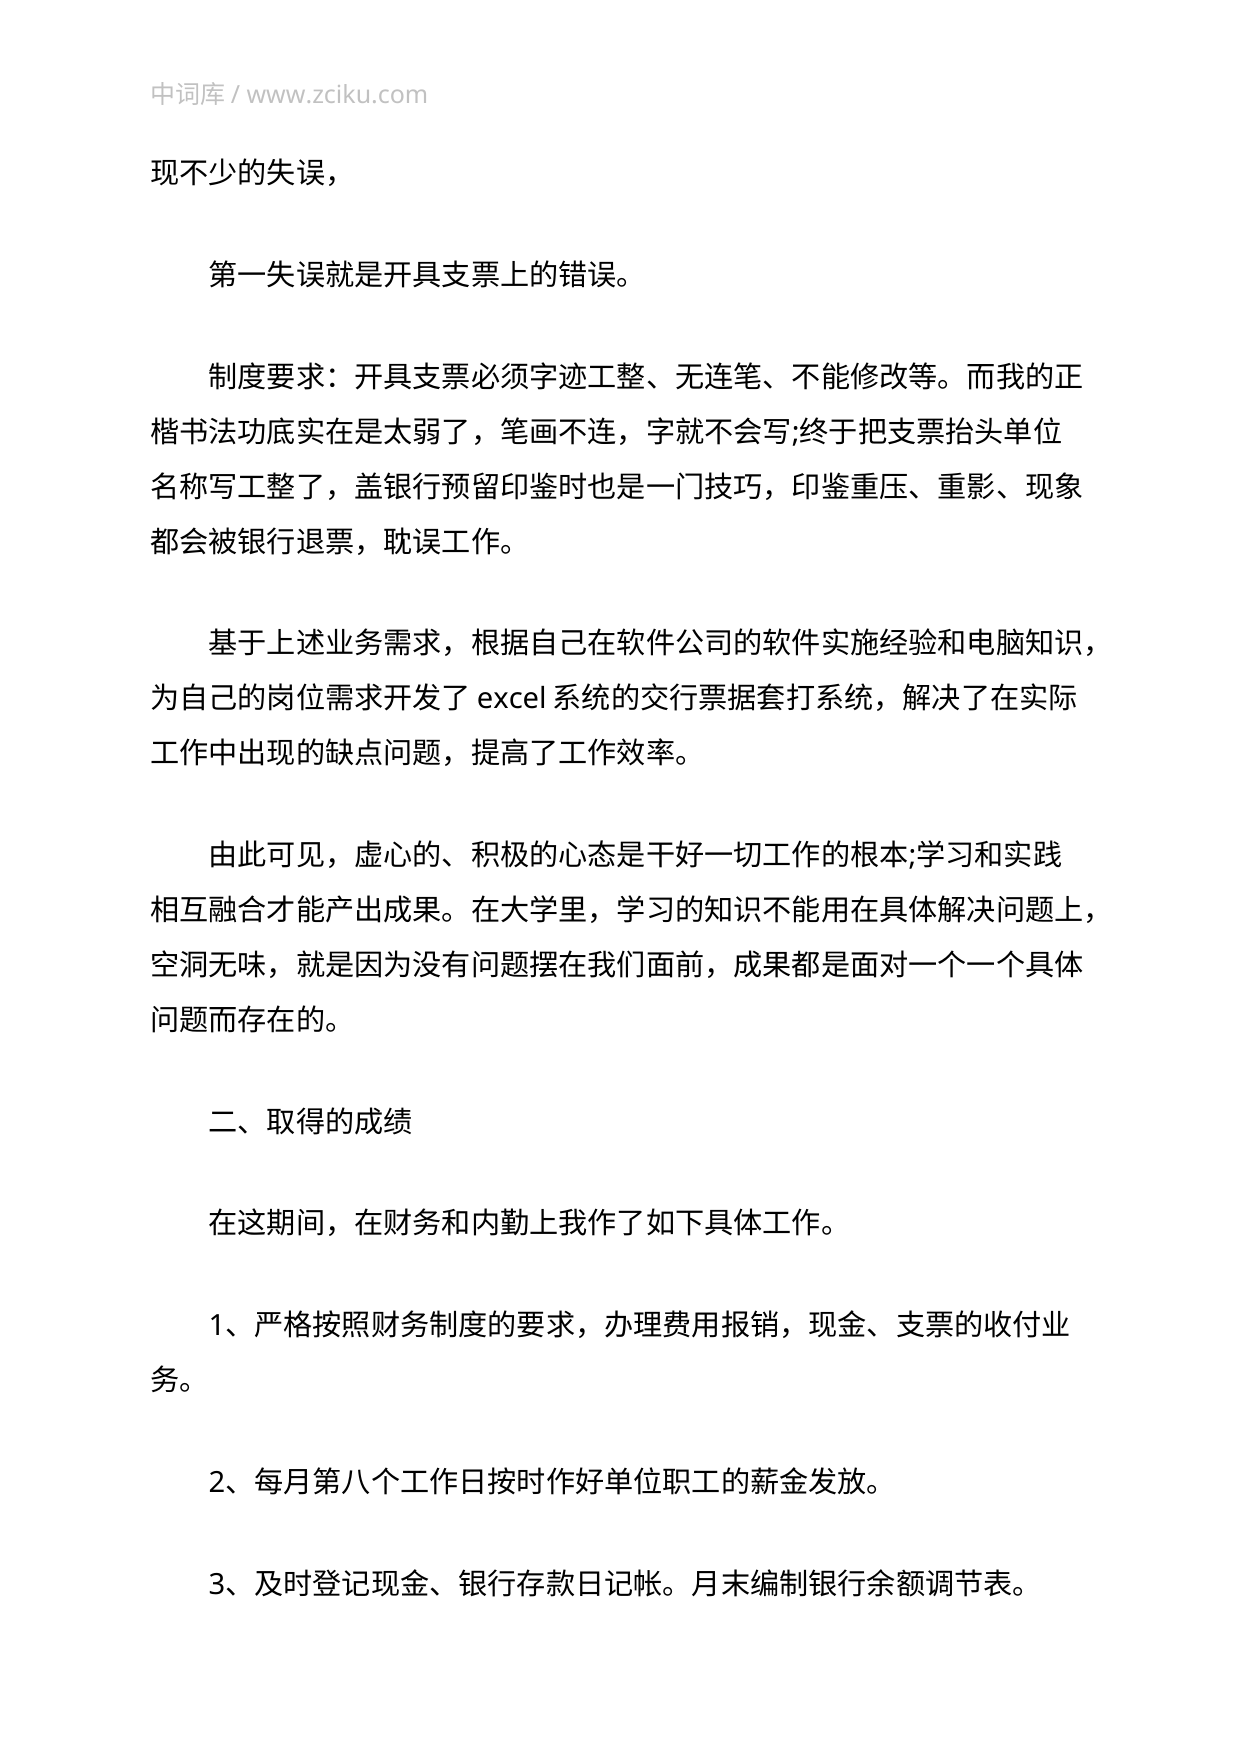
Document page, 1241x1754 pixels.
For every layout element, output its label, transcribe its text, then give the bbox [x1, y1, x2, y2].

text 二、取得的成绩 [150, 1098, 1090, 1141]
text 第一失误就是开具支票上的错误。 [150, 252, 1090, 294]
text 3、及时登记现金、银行存款日记帐。月末编制银行余额调节表。 [150, 1561, 1090, 1603]
text 由此可见，虚心的、积极的心态是干好一切工作的根本;学习和实践相互融合才能产出成果。在大学里，学习的知识不能用在具体解决问题上，空洞无味，就是因为没有问题摆在我们面前，成果都是面对一个一个具体问题而存在的。 [150, 832, 1090, 1039]
text 1、严格按照财务制度的要求，办理费用报销，现金、支票的收付业务。 [150, 1302, 1090, 1399]
text 在这期间，在财务和内勤上我作了如下具体工作。 [150, 1200, 1090, 1242]
text 制度要求：开具支票必须字迹工整、无连笔、不能修改等。而我的正楷书法功底实在是太弱了，笔画不连，字就不会写;终于把支票抬头单位名称写工整了，盖银行预留印鉴时也是一门技巧，印鉴重压、重影、现象都会被银行退票，耽误工作。 [150, 353, 1090, 561]
text 基于上述业务需求，根据自己在软件公司的软件实施经验和电脑知识，为自己的岗位需求开发了excel系统的交行票据套打系统，解决了在实际工作中出现的缺点问题，提高了工作效率。 [150, 620, 1090, 772]
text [150, 150, 1090, 192]
text 2、每月第八个工作日按时作好单位职工的薪金发放。 [150, 1459, 1090, 1501]
